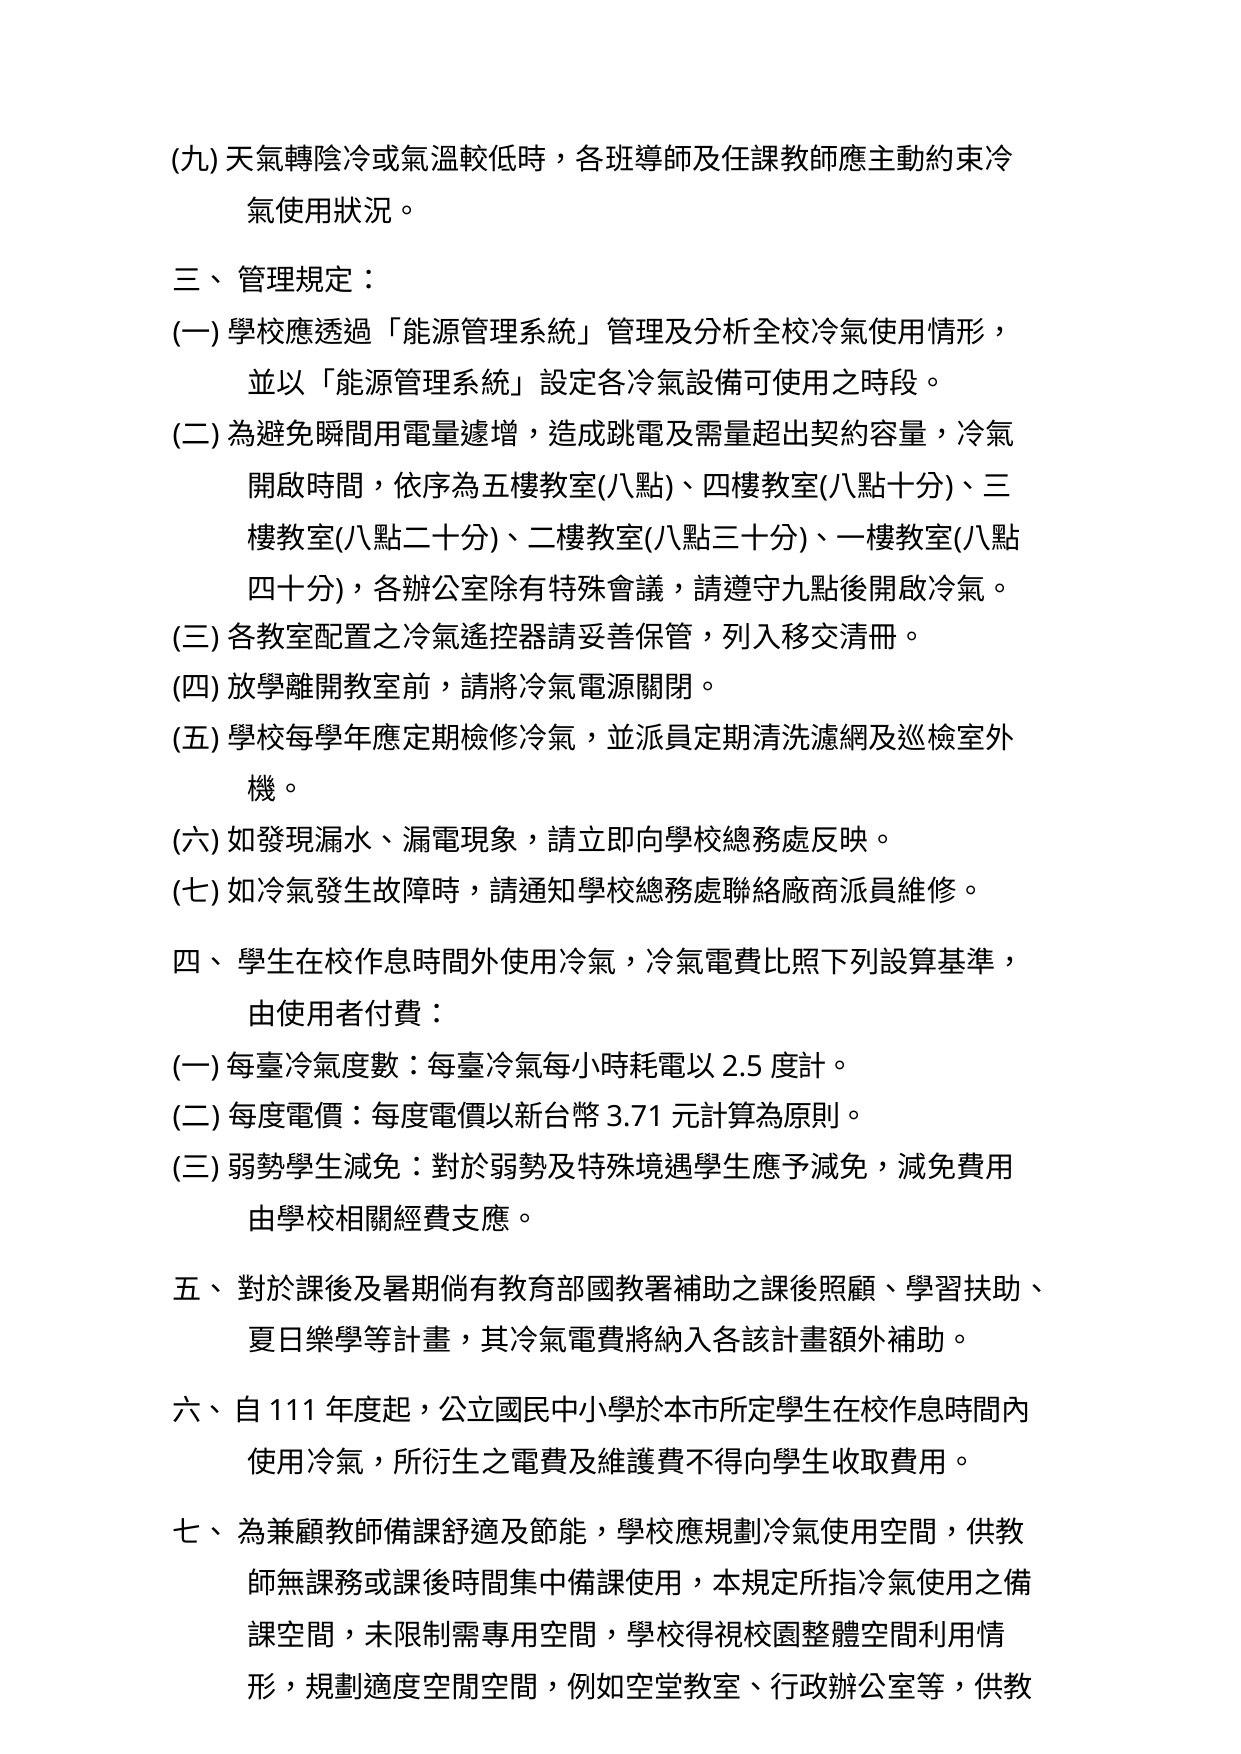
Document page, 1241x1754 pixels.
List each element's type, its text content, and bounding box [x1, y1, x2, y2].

text (五) 學校每學年應定期檢修冷氣，並派員定期清洗濾網及巡檢室外機。 [172, 714, 1035, 808]
text (一) 每臺冷氣度數：每臺冷氣每小時耗電以 2.5 度計。 [172, 1042, 1065, 1084]
text (七) 如冷氣發生故障時，請通知學校總務處聯絡廠商派員維修。 [172, 868, 1065, 910]
text (三) 弱勢學生減免：對於弱勢及特殊境遇學生應予減免，減免費用由學校相關經費支應。 [172, 1144, 1035, 1238]
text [172, 1508, 1035, 1706]
text 五、 對於課後及暑期倘有教育部國教署補助之課後照顧、學習扶助、夏日樂學等計畫，其冷氣電費將納入各該計畫額外補助。 [172, 1265, 1035, 1359]
text (九) 天氣轉陰冷或氣溫較低時，各班導師及任課教師應主動約束冷氣使用狀況。 [171, 136, 1034, 229]
text (三) 各教室配置之冷氣遙控器請妥善保管，列入移交清冊。 [172, 617, 1065, 655]
text (二) 每度電價：每度電價以新台幣 3.71 元計算為原則。 [172, 1093, 1065, 1135]
text (四) 放學離開教室前，請將冷氣電源關閉。 [172, 663, 1065, 706]
text (一) 學校應透過「能源管理系統」管理及分析全校冷氣使用情形， 並以「能源管理系統」設定各冷氣設備可使用之時段。 [172, 308, 1035, 402]
text (二) 為避免瞬間用電量遽增，造成跳電及需量超出契約容量，冷氣開啟時間，依序為五樓教室(八點)、四樓教室(八點十分)、三樓教室(八點二十分)、二樓教室(八點三十分)、一樓教室(八點四十分)，各辦公室除有特殊會議，請遵守九點後開啟冷氣。 [172, 411, 1035, 608]
text 六、 自 111 年度起，公立國民中小學於本市所定學生在校作息時間內使用冷氣，所衍生之電費及維護費不得向學生收取費用。 [172, 1387, 1035, 1481]
text (六) 如發現漏水、漏電現象，請立即向學校總務處反映。 [172, 817, 1065, 859]
text 四、 學生在校作息時間外使用冷氣，冷氣電費比照下列設算基準， 由使用者付費： [172, 939, 1035, 1033]
text 三、 管理規定： [172, 257, 1065, 299]
